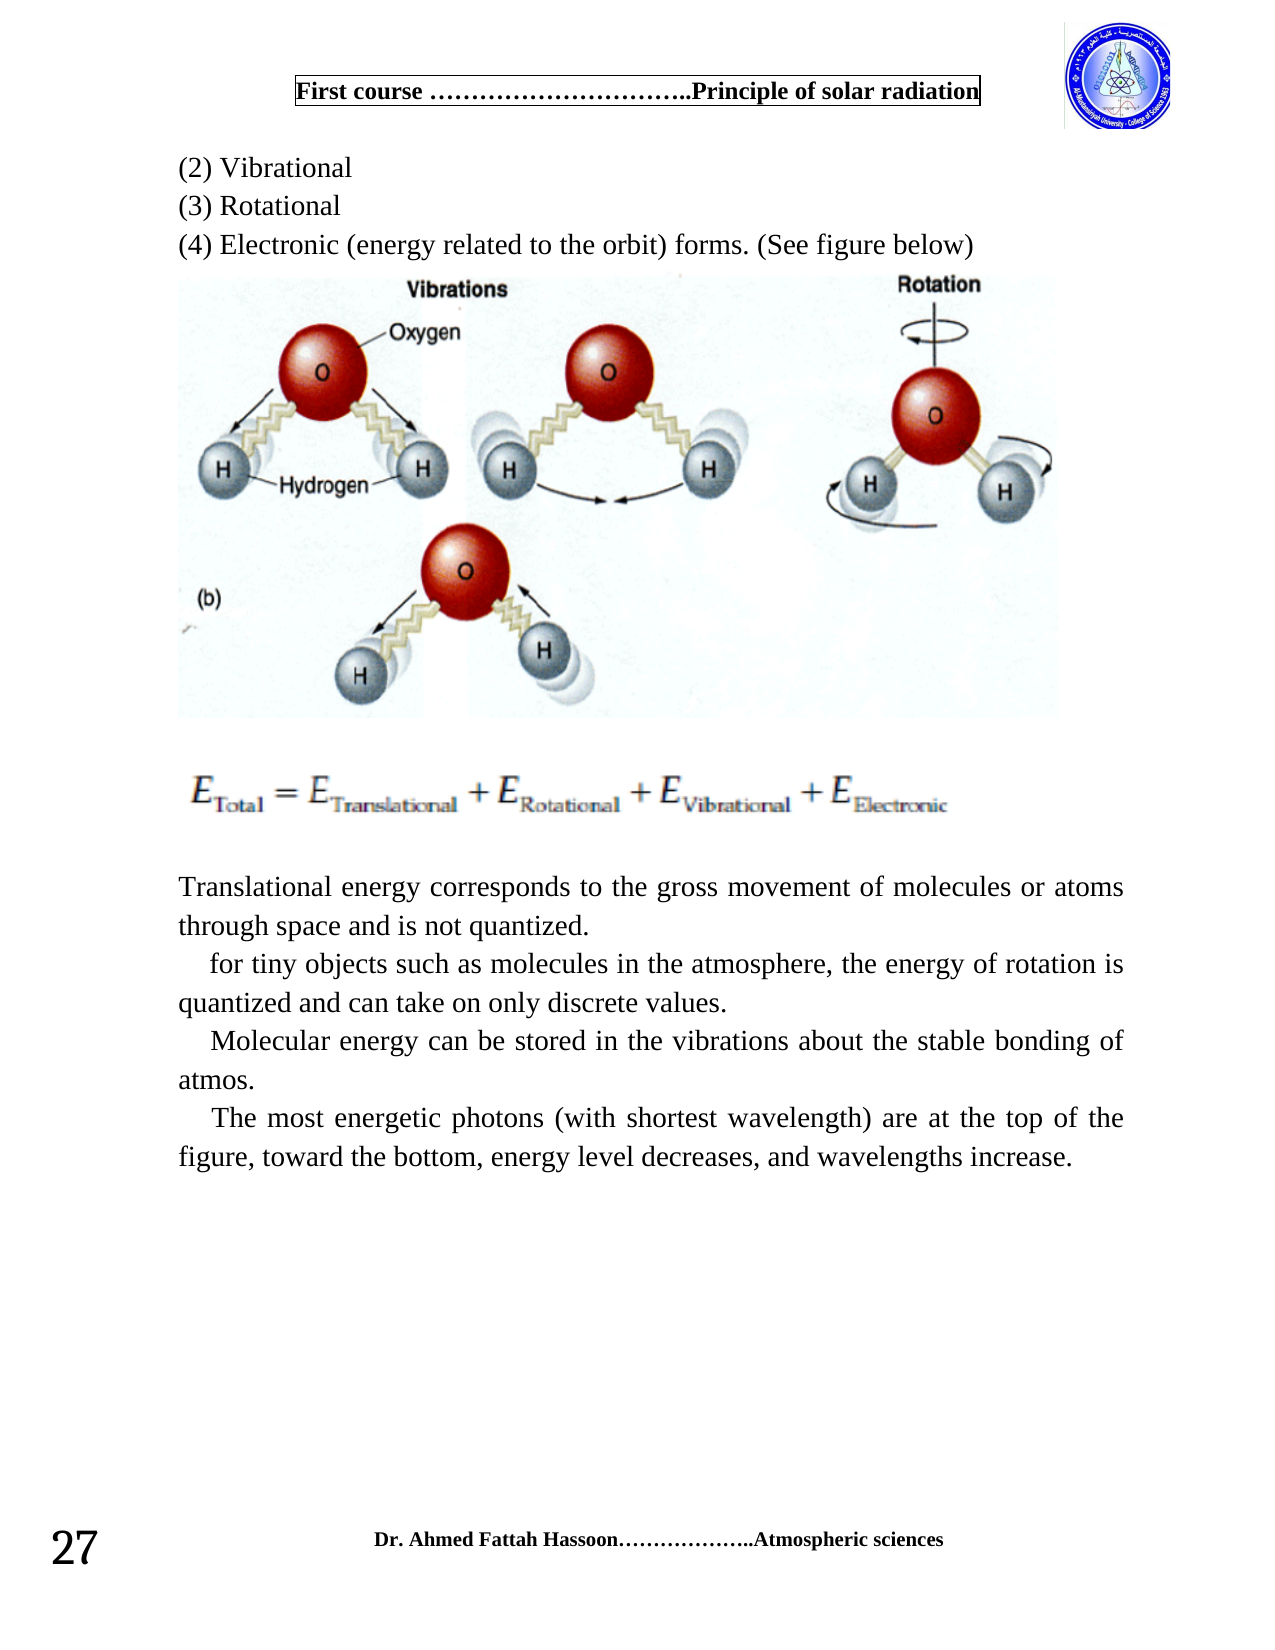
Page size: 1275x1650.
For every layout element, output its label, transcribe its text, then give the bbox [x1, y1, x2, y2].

picture [1064, 22, 1171, 129]
list (4) Electronic (energy related to the orbit) forms. (See figure below) [178, 227, 1125, 261]
list  The most energetic photons (with shortest wavelength) are at the top of the figure, toward the bottom, energy level decreases, and wavelengths increase. [178, 1100, 1125, 1172]
list Translational energy corresponds to the gross movement of molecules or atoms through space and is not quantized. [178, 869, 1125, 941]
list  Molecular energy can be stored in the vibrations about the stable bonding of atmos. [178, 1023, 1125, 1095]
list (2) Vibrational [178, 150, 1125, 183]
list (3) Rotational [178, 188, 1125, 222]
list  for tiny objects such as molecules in the atmosphere, the energy of rotation is quantized and can take on only discrete values. [178, 946, 1125, 1018]
